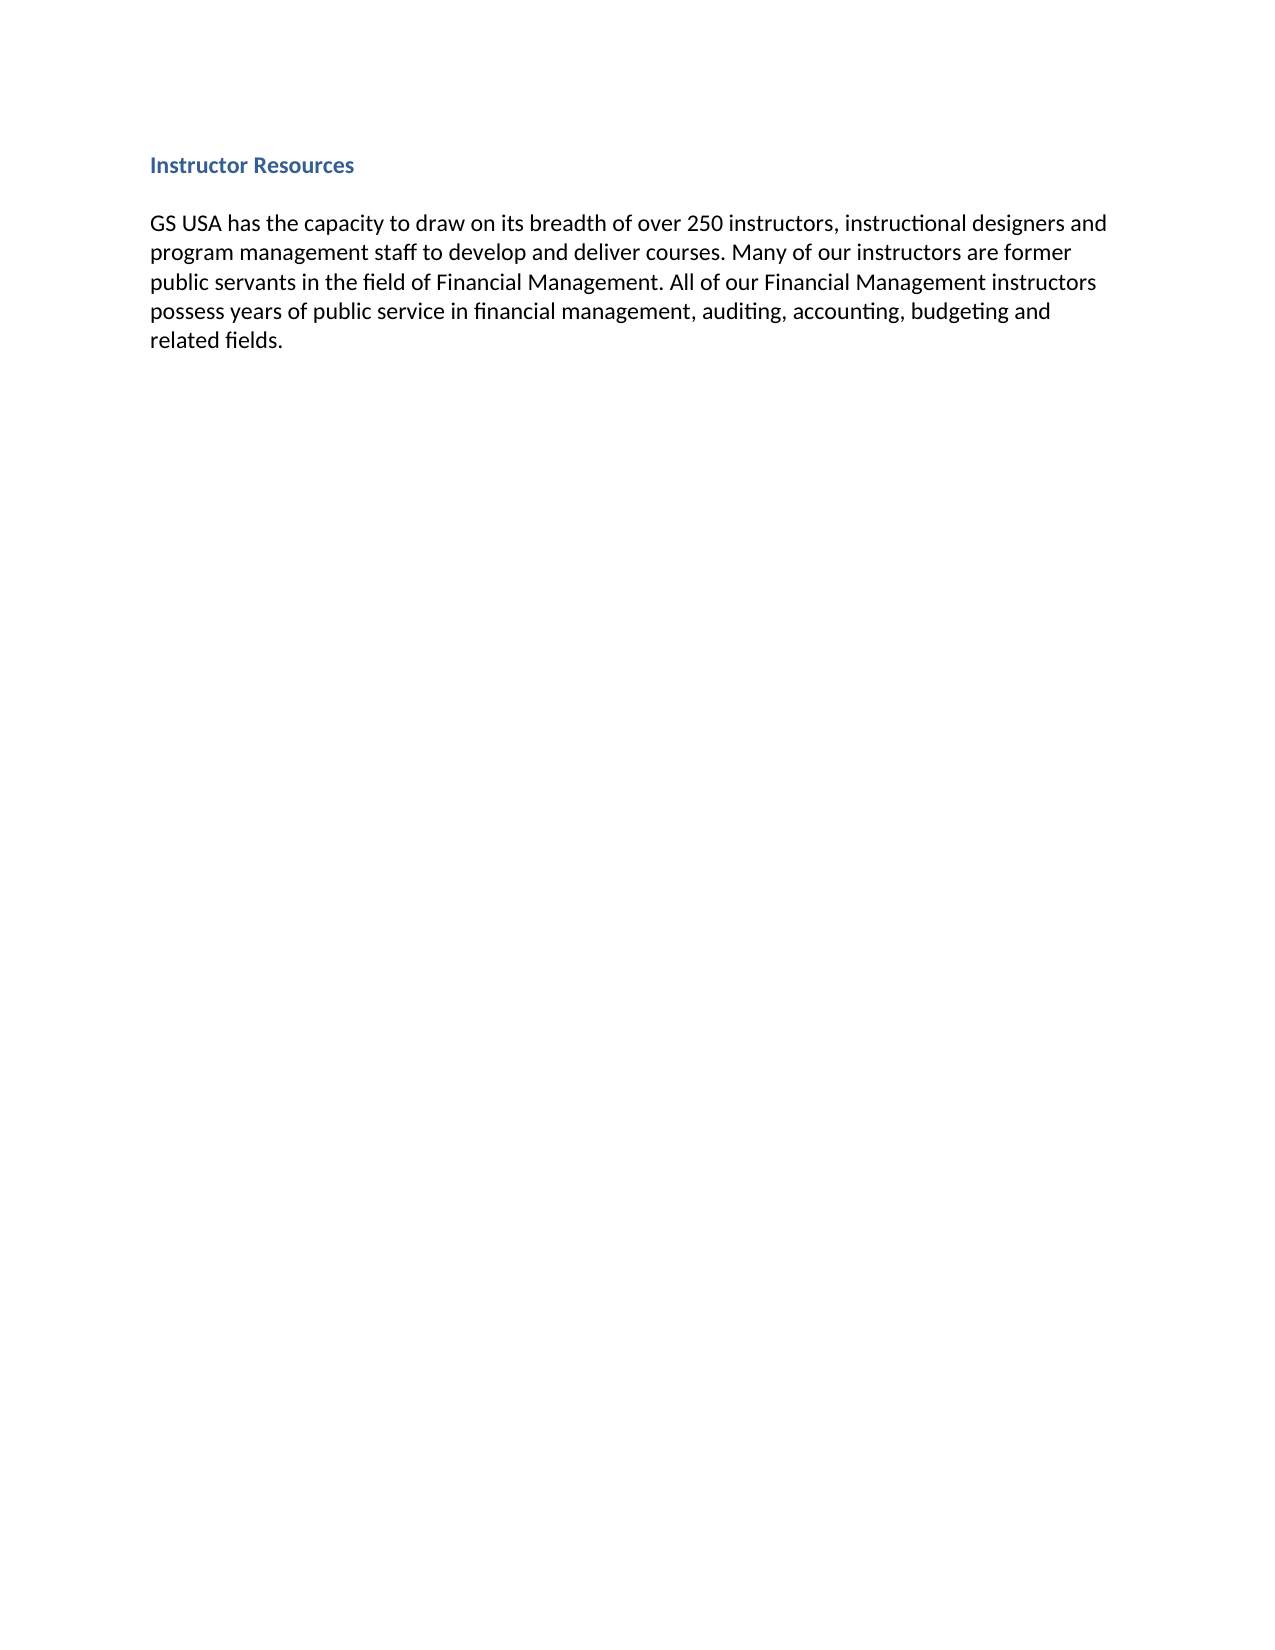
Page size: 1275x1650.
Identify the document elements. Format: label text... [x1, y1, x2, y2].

text Instructor Resources [150, 150, 1125, 179]
text GS USA has the capacity to draw on its breadth of over 250 instructors, instructional designers and program management staff to develop and deliver courses. Many of our instructors are former public servants in the field of Financial Management. All of our Financial Management instructors possess years of public service in financial management, auditing, accounting, budgeting and related fields. [150, 208, 1125, 354]
